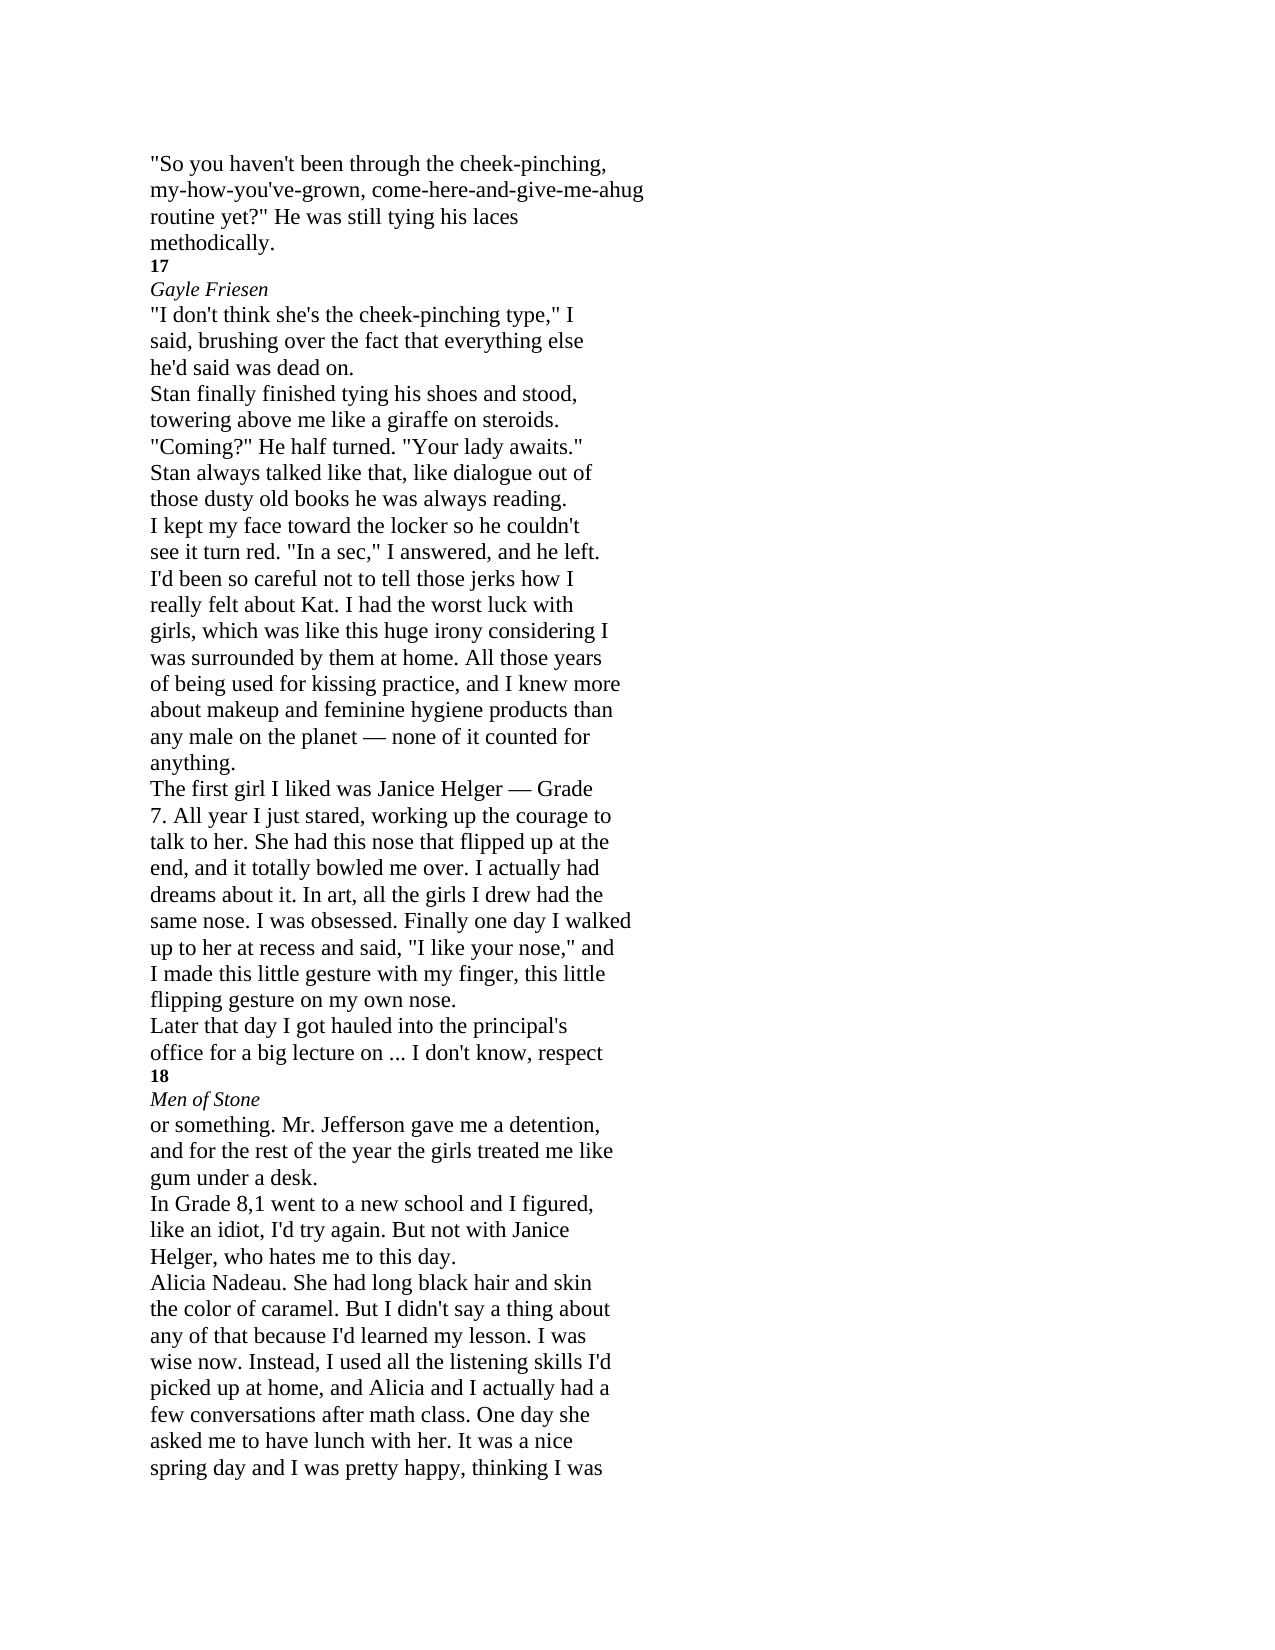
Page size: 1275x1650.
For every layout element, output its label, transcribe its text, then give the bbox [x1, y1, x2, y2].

text "I don't think she's the cheek-pinching type," I [150, 301, 1125, 327]
text said, brushing over the fact that everything else [150, 327, 1125, 354]
text about makeup and feminine hygiene products than [150, 696, 1125, 723]
text same nose. I was obsessed. Finally one day I walked [150, 907, 1125, 933]
text I made this little gesture with my finger, this little [150, 960, 1125, 986]
text any male on the planet — none of it counted for [150, 723, 1125, 749]
text "Coming?" He half turned. "Your lady awaits." [150, 433, 1125, 459]
text really felt about Kat. I had the worst luck with [150, 591, 1125, 617]
text my-how-you've-grown, come-here-and-give-me-ahug [150, 176, 1125, 203]
text In Grade 8,1 went to a new school and I figured, [150, 1190, 1125, 1216]
text up to her at recess and said, "I like your nose," and [150, 933, 1125, 960]
text wise now. Instead, I used all the listening skills I'd [150, 1348, 1125, 1374]
text The first girl I liked was Janice Helger — Grade [150, 775, 1125, 802]
text flipping gesture on my own nose. [150, 986, 1125, 1013]
text Stan always talked like that, like dialogue out of [150, 459, 1125, 486]
text "So you haven't been through the cheek-pinching, [150, 150, 1125, 176]
text any of that because I'd learned my lesson. I was [150, 1322, 1125, 1348]
text and for the rest of the year the girls treated me like [150, 1137, 1125, 1164]
text girls, which was like this huge irony considering I [150, 617, 1125, 644]
text towering above me like a giraffe on steroids. [150, 406, 1125, 433]
text 18 [150, 1065, 1125, 1087]
text Helger, who hates me to this day. [150, 1243, 1125, 1269]
text 7. All year I just stared, working up the courage to [150, 802, 1125, 828]
text methodically. [150, 229, 1125, 255]
text dreams about it. In art, all the girls I drew had the [150, 881, 1125, 907]
text routine yet?" He was still tying his laces [150, 203, 1125, 229]
text 17 [150, 255, 1125, 277]
text end, and it totally bowled me over. I actually had [150, 854, 1125, 881]
text of being used for kissing practice, and I knew more [150, 670, 1125, 696]
text Gayle Friesen [150, 277, 1125, 301]
text few conversations after math class. One day she [150, 1401, 1125, 1427]
text those dusty old books he was always reading. [150, 486, 1125, 512]
text Alicia Nadeau. She had long black hair and skin [150, 1269, 1125, 1295]
text gum under a desk. [150, 1164, 1125, 1190]
text office for a big lecture on ... I don't know, respect [150, 1039, 1125, 1065]
text Later that day I got hauled into the principal's [150, 1013, 1125, 1039]
text like an idiot, I'd try again. But not with Janice [150, 1216, 1125, 1243]
text spring day and I was pretty happy, thinking I was [150, 1453, 1125, 1480]
text I kept my face toward the locker so he couldn't [150, 512, 1125, 538]
text talk to her. She had this nose that flipped up at the [150, 828, 1125, 854]
text I'd been so careful not to tell those jerks how I [150, 564, 1125, 591]
text Men of Stone [150, 1087, 1125, 1111]
text he'd said was dead on. [150, 354, 1125, 380]
text Stan finally finished tying his shoes and stood, [150, 380, 1125, 406]
text picked up at home, and Alicia and I actually had a [150, 1374, 1125, 1401]
text asked me to have lunch with her. It was a nice [150, 1427, 1125, 1453]
text the color of caramel. But I didn't say a thing about [150, 1295, 1125, 1322]
text was surrounded by them at home. All those years [150, 644, 1125, 670]
text see it turn red. "In a sec," I answered, and he left. [150, 538, 1125, 564]
text or something. Mr. Jefferson gave me a detention, [150, 1111, 1125, 1137]
text anything. [150, 749, 1125, 775]
